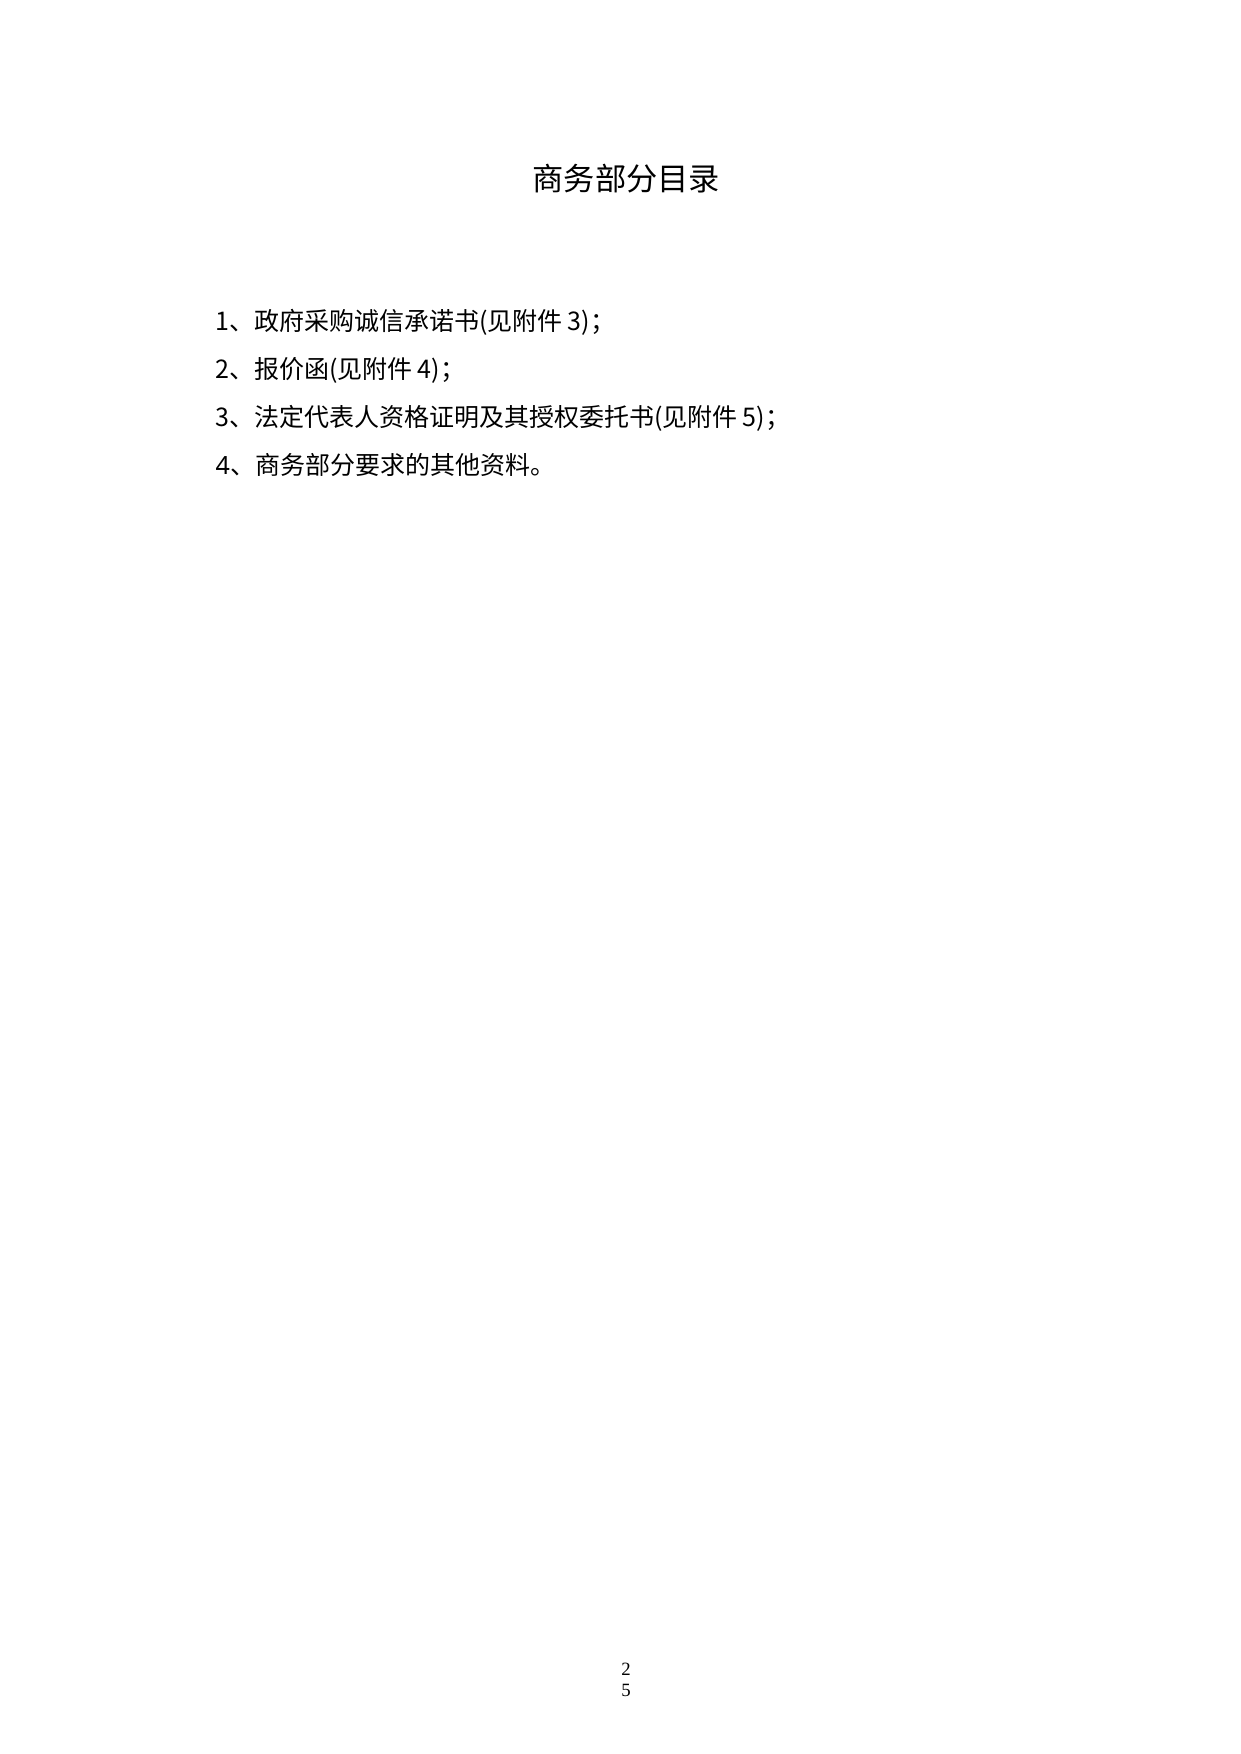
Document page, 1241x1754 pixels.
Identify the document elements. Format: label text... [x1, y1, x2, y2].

text 3、法定代表人资格证明及其授权委托书(见附件5)； [165, 388, 1087, 436]
text 2、报价函(见附件4)； [165, 340, 1087, 388]
text 4、商务部分要求的其他资料。附件3： [165, 436, 1087, 484]
text 商务部分目录 [165, 154, 1087, 199]
text 1、政府采购诚信承诺书(见附件3)； [165, 292, 1087, 340]
